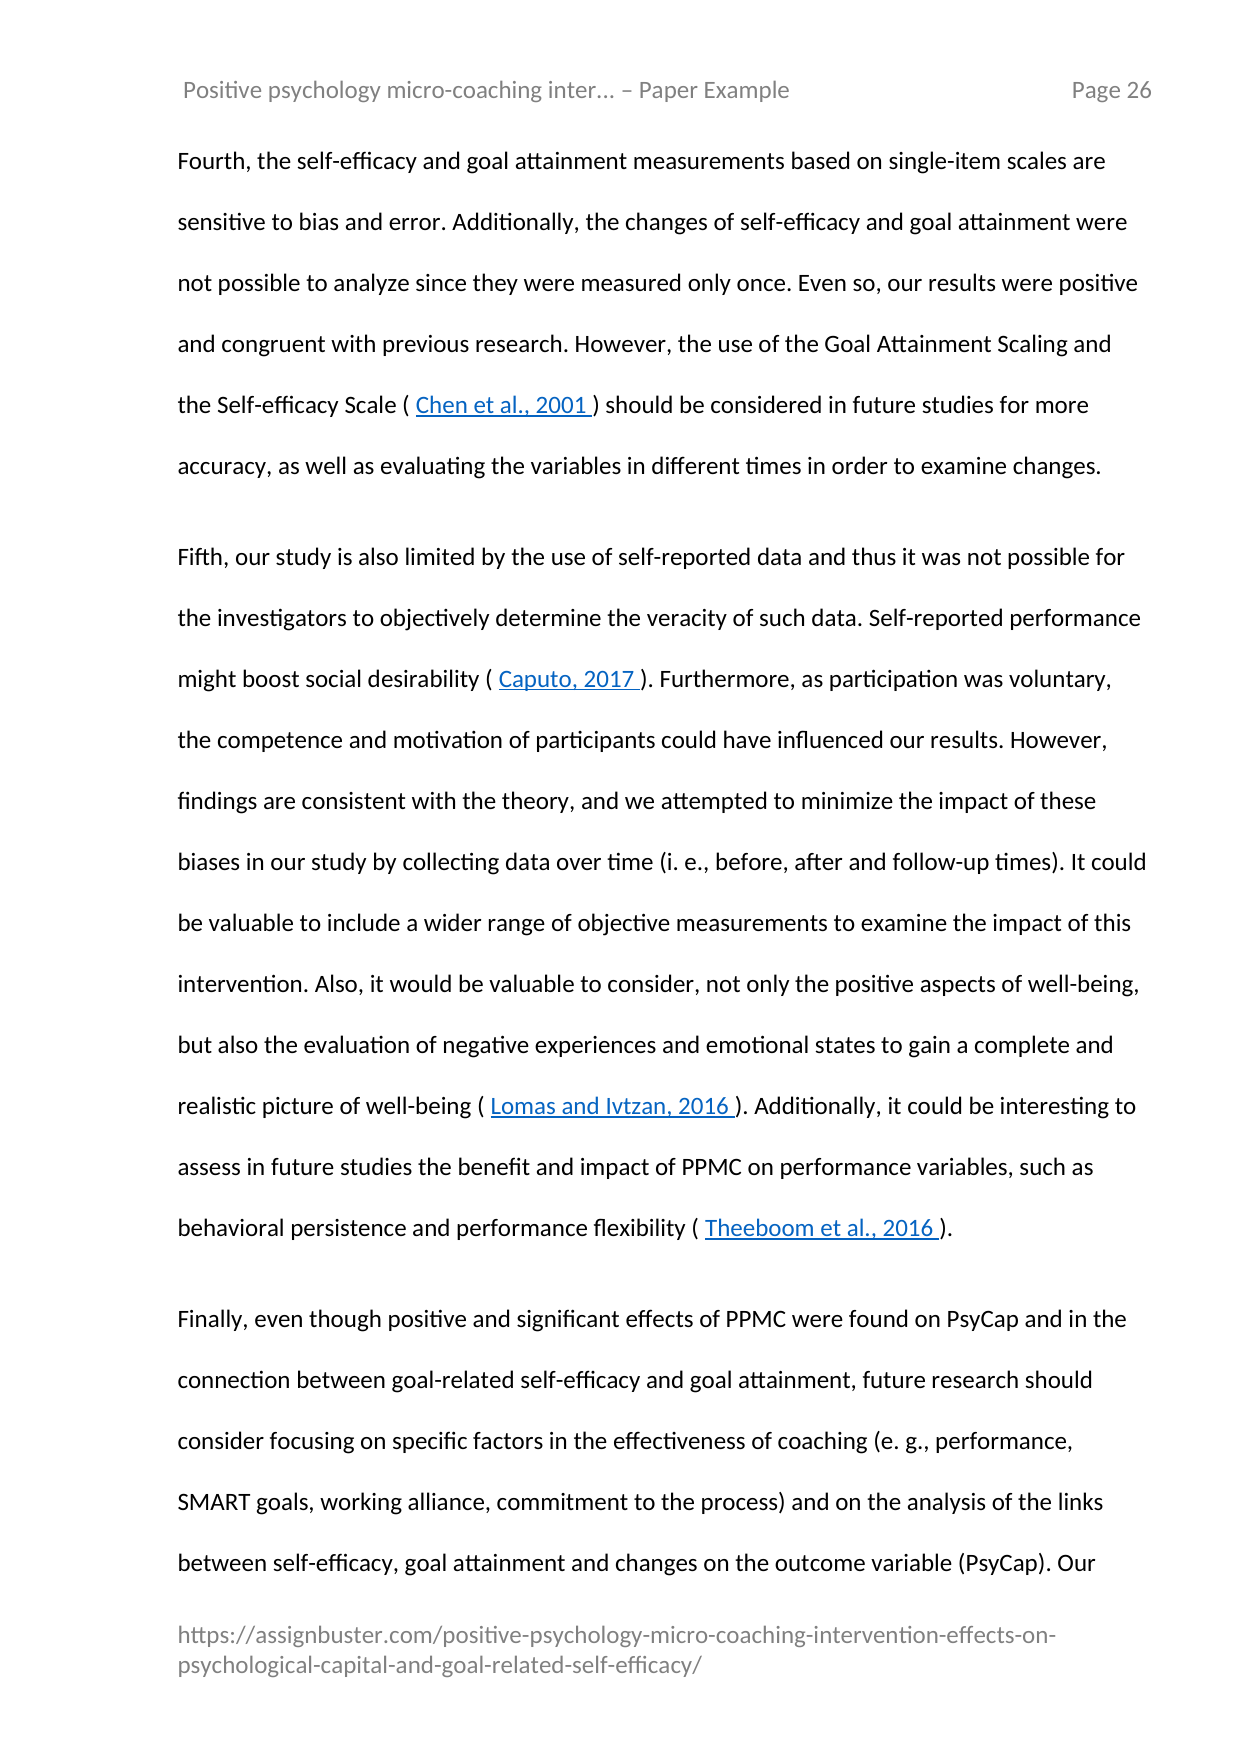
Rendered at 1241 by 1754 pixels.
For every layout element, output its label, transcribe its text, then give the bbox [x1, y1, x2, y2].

text Fifth, our study is also limited by the use of self-reported data and thus it was not possible for the investigators to objectively determine the veracity of such data. Self-reported performance might boost social desirability ( Caputo, 2017 ). Furthermore, as participation was voluntary, the competence and motivation of participants could have influenced our results. However, findings are consistent with the theory, and we attempted to minimize the impact of these biases in our study by collecting data over time (i. e., before, after and follow-up times). It could be valuable to include a wider range of objective measurements to examine the impact of this intervention. Also, it would be valuable to consider, not only the positive aspects of well-being, but also the evaluation of negative experiences and emotional states to gain a complete and realistic picture of well-being ( Lomas and Ivtzan, 2016 ). Additionally, it could be interesting to assess in future studies the benefit and impact of PPMC on performance variables, such as behavioral persistence and performance flexibility ( Theeboom et al., 2016 ). [177, 541, 1152, 1243]
text Fourth, the self-efficacy and goal attainment measurements based on single-item scales are sensitive to bias and error. Additionally, the changes of self-efficacy and goal attainment were not possible to analyze since they were measured only once. Even so, our results were positive and congruent with previous research. However, the use of the Goal Attainment Scaling and the Self-efficacy Scale ( Chen et al., 2001 ) should be considered in future studies for more accuracy, as well as evaluating the variables in different times in order to examine changes. [177, 145, 1152, 481]
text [177, 1303, 1152, 1577]
